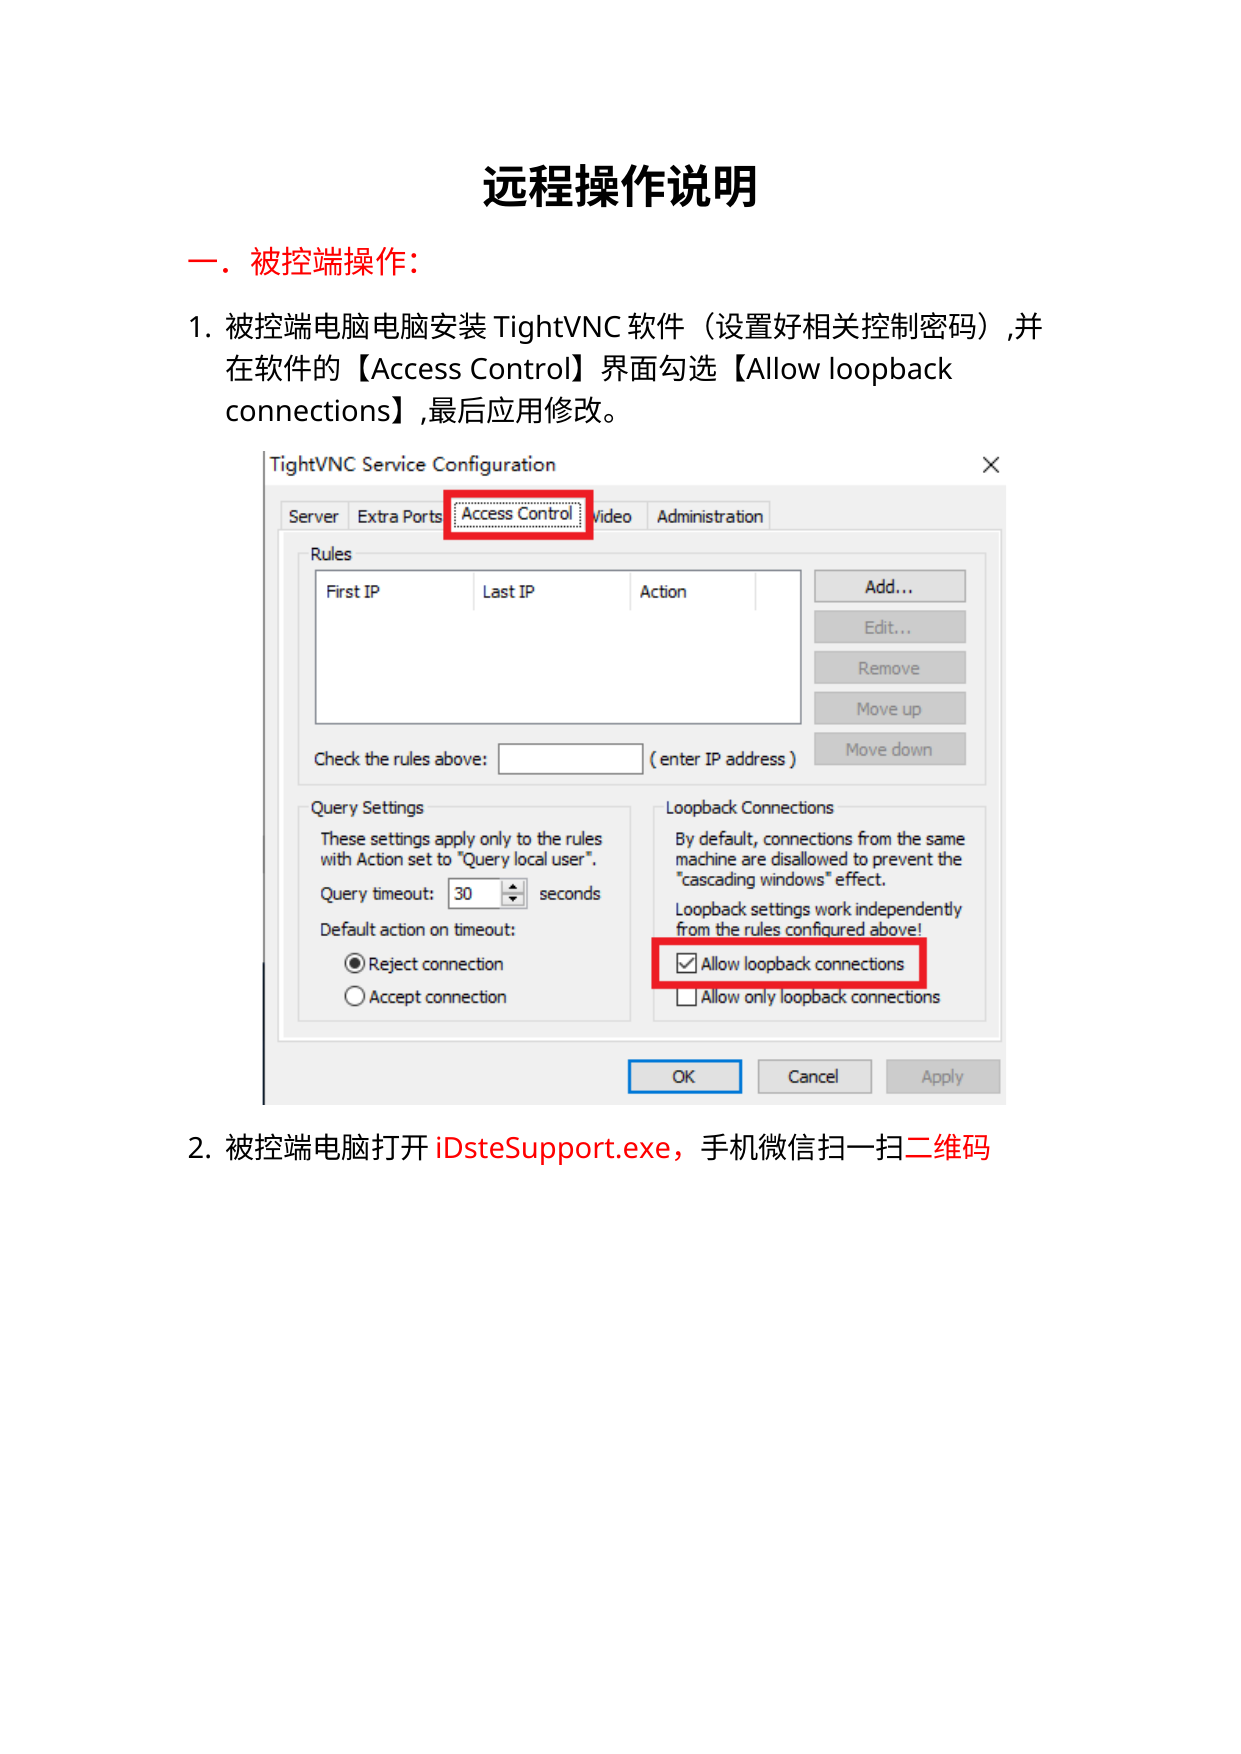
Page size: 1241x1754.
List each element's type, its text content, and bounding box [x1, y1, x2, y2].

text 远程操作说明 [187, 150, 1053, 216]
list 被控端电脑电脑安装TightVNC软件（设置好相关控制密码）,并在软件的【Access Control】界面勾选【Allow loopback connections】,最后应用修改。 [187, 303, 1053, 430]
picture [262, 451, 1007, 1105]
text 一．被控端操作： [187, 237, 1053, 282]
list 被控端电脑打开iDsteSupport.exe，手机微信扫一扫二维码 [187, 1125, 1053, 1167]
